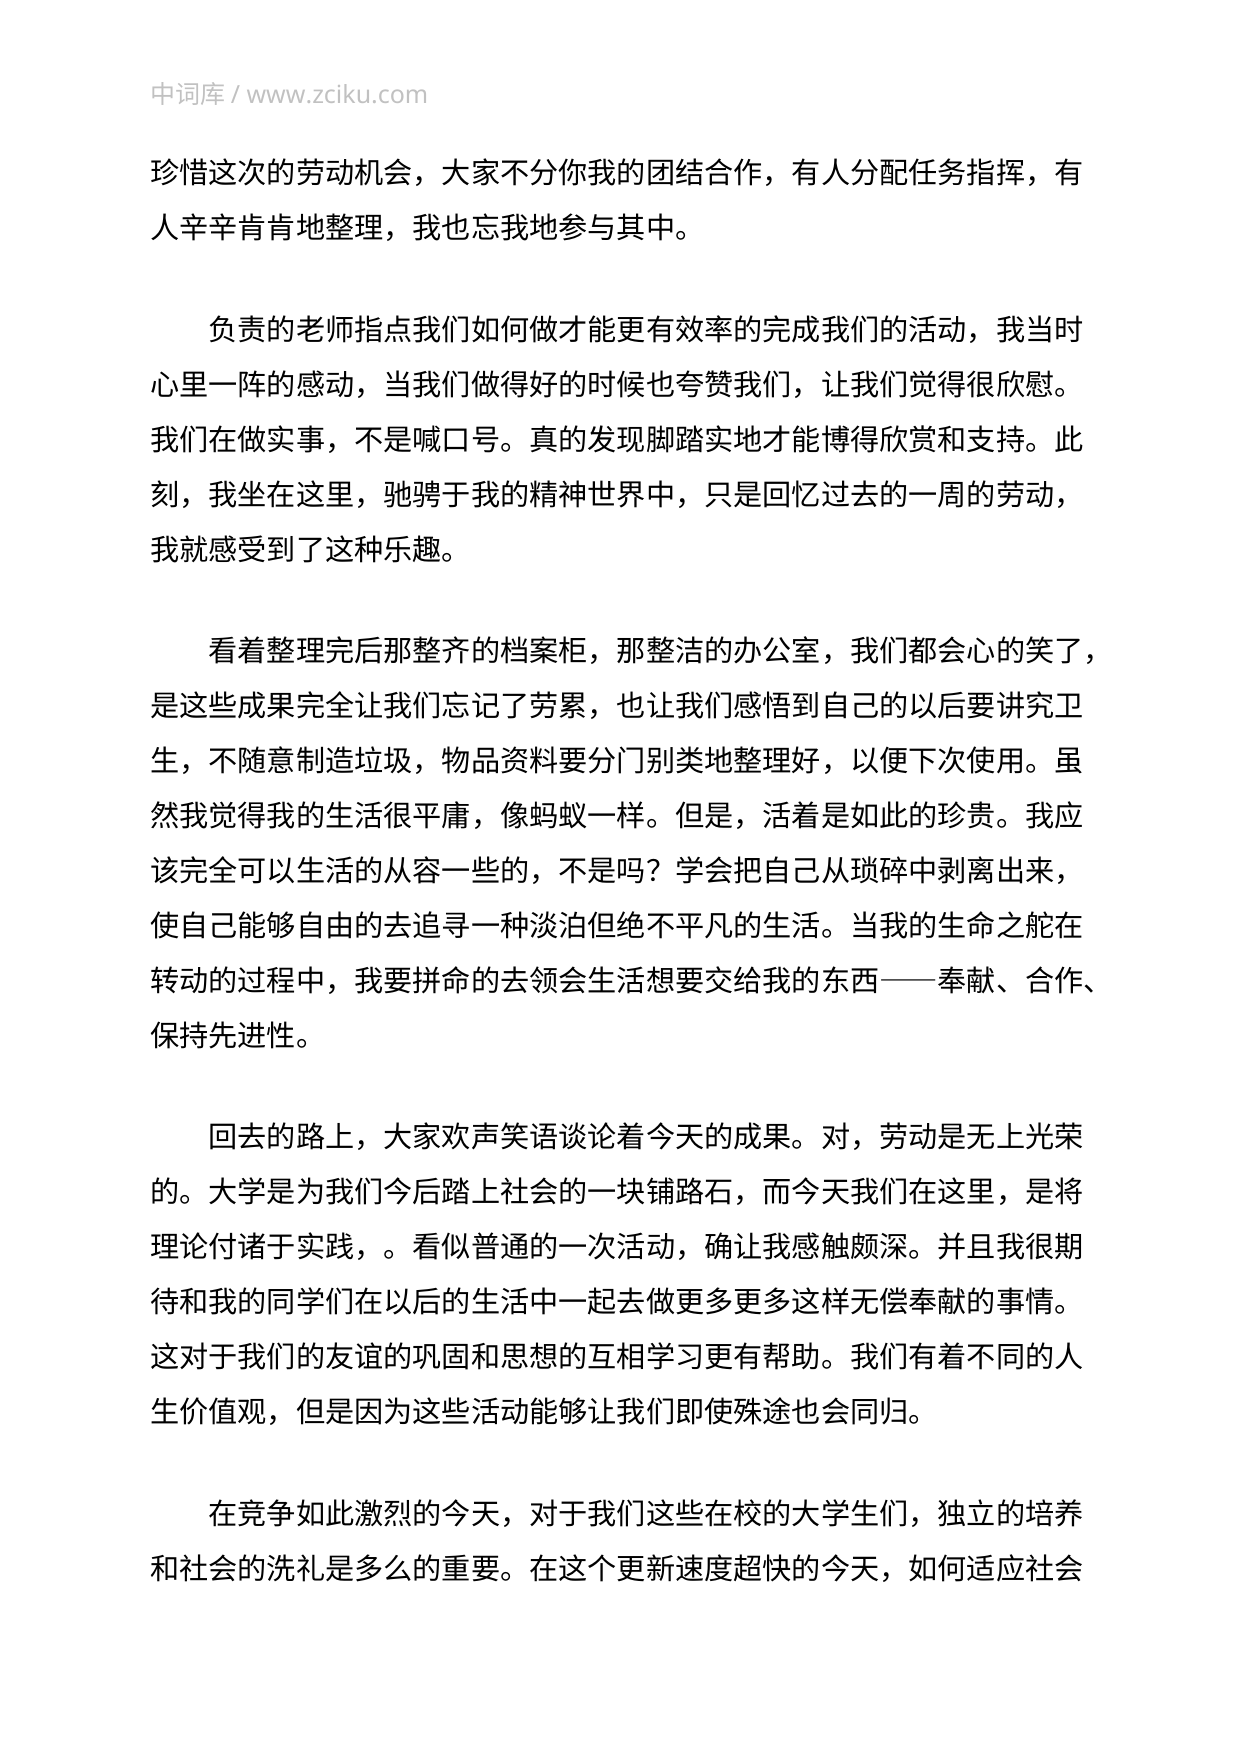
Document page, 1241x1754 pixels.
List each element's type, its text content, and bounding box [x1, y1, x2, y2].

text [150, 1490, 1090, 1587]
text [150, 150, 1090, 247]
text 回去的路上，大家欢声笑语谈论着今天的成果。对，劳动是无上光荣的。大学是为我们今后踏上社会的一块铺路石，而今天我们在这里，是将理论付诸于实践，。看似普通的一次活动，确让我感触颇深。并且我很期待和我的同学们在以后的生活中一起去做更多更多这样无偿奉献的事情。这对于我们的友谊的巩固和思想的互相学习更有帮助。我们有着不同的人生价值观，但是因为这些活动能够让我们即使殊途也会同归。 [150, 1114, 1090, 1431]
text 看着整理完后那整齐的档案柜，那整洁的办公室，我们都会心的笑了，是这些成果完全让我们忘记了劳累，也让我们感悟到自己的以后要讲究卫生，不随意制造垃圾，物品资料要分门别类地整理好，以便下次使用。虽然我觉得我的生活很平庸，像蚂蚁一样。但是，活着是如此的珍贵。我应该完全可以生活的从容一些的，不是吗？学会把自己从琐碎中剥离出来，使自己能够自由的去追寻一种淡泊但绝不平凡的生活。当我的生命之舵在转动的过程中，我要拼命的去领会生活想要交给我的东西——奉献、合作、保持先进性。 [150, 628, 1090, 1054]
text 负责的老师指点我们如何做才能更有效率的完成我们的活动，我当时心里一阵的感动，当我们做得好的时候也夸赞我们，让我们觉得很欣慰。我们在做实事，不是喊口号。真的发现脚踏实地才能博得欣赏和支持。此刻，我坐在这里，驰骋于我的精神世界中，只是回忆过去的一周的劳动，我就感受到了这种乐趣。 [150, 307, 1090, 568]
